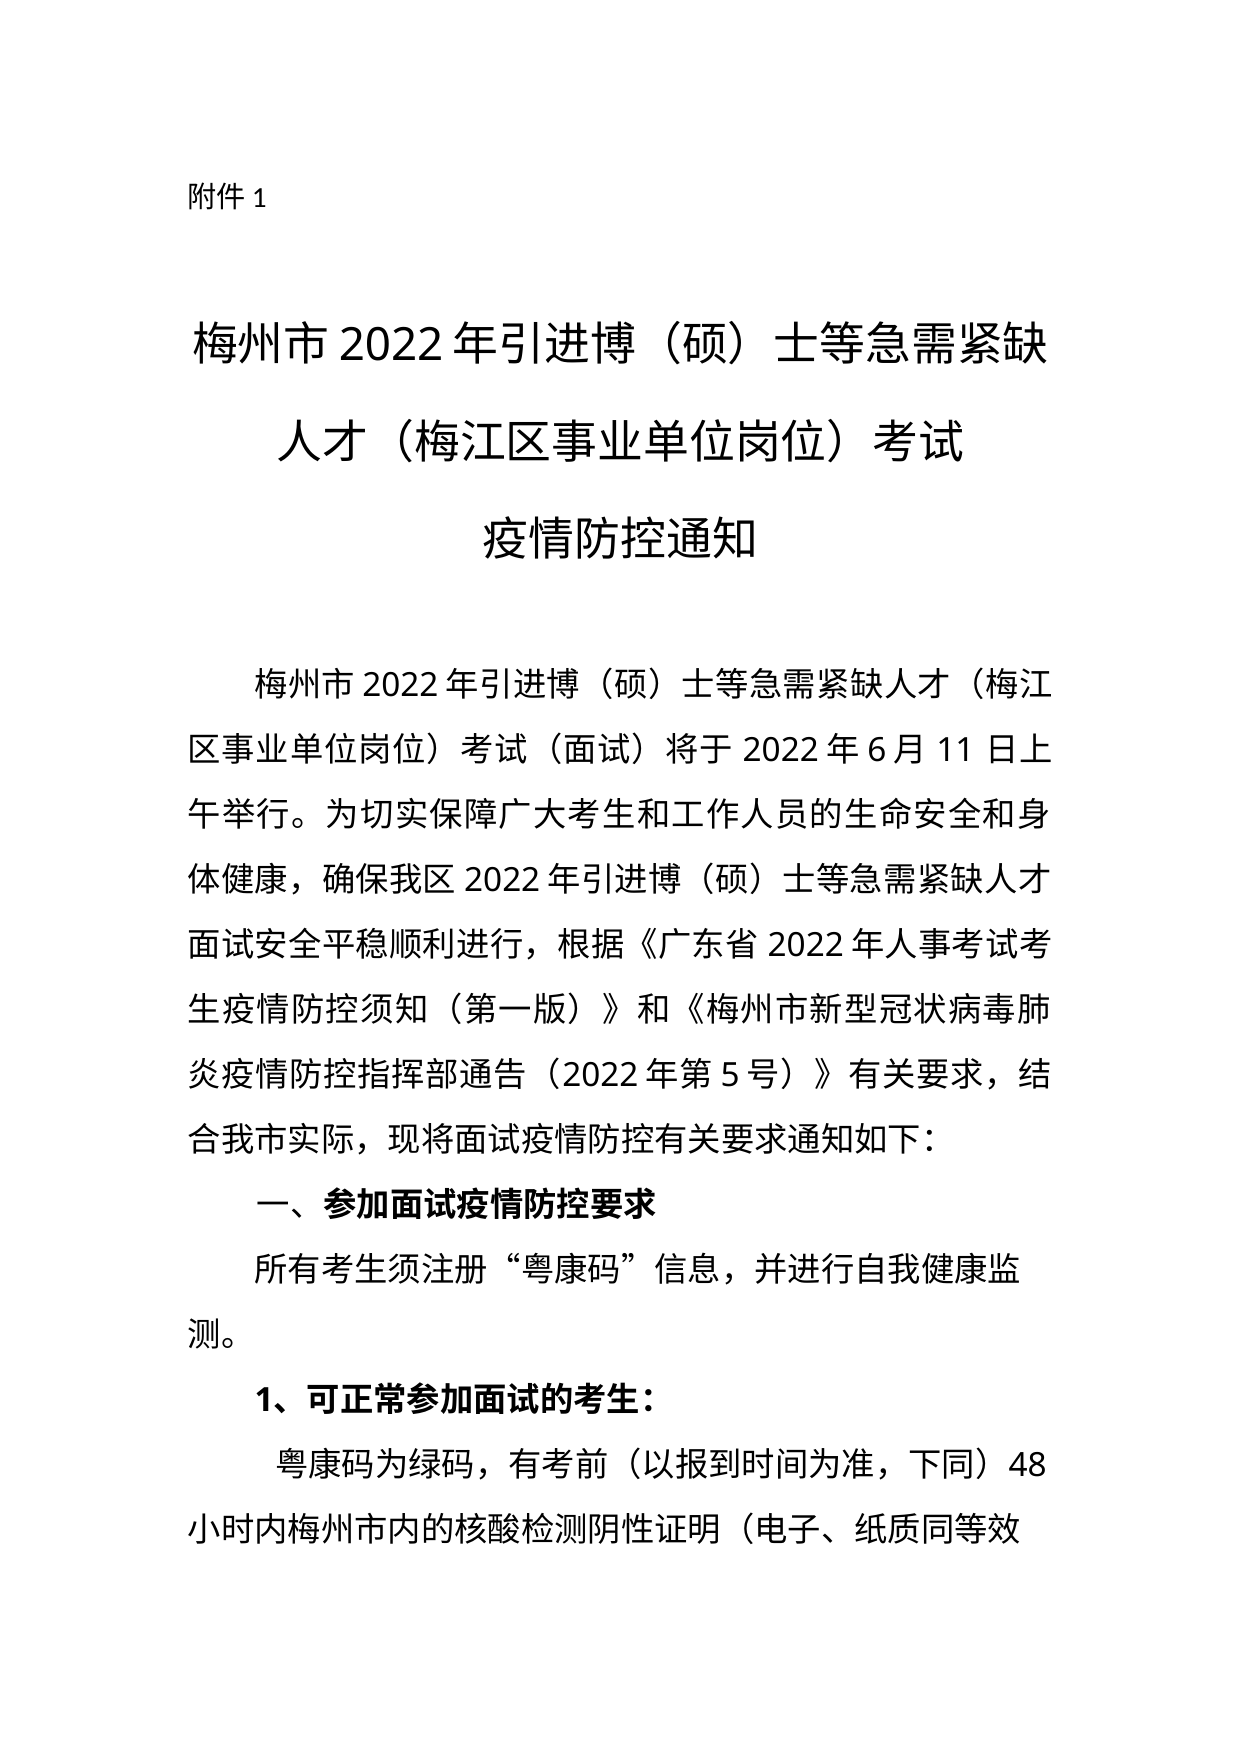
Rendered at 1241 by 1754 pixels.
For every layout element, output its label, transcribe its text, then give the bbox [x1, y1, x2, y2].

text 疫情防控通知 [187, 487, 1053, 584]
text 梅州市2022年引进博（硕）士等急需紧缺人才（梅江区事业单位岗位）考试（面试）将于2022年6月 11 日上午举行。为切实保障广大考生和工作人员的生命安全和身体健康，确保我区2022年引进博（硕）士等急需紧缺人才面试安全平稳顺利进行，根据《广东省2022年人事考试考生疫情防控须知（第一版）》和《梅州市新型冠状病毒肺炎疫情防控指挥部通告（2022年第5号）》有关要求，结合我市实际，现将面试疫情防控有关要求通知如下： [187, 649, 1053, 1169]
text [187, 1429, 1053, 1559]
text 附件1 [187, 162, 1053, 227]
text 所有考生须注册“粤康码”信息，并进行自我健康监测。 [187, 1234, 1053, 1364]
text 1、可正常参加面试的考生： [187, 1364, 1053, 1429]
text 梅州市2022年引进博（硕）士等急需紧缺 [187, 292, 1053, 389]
text 人才（梅江区事业单位岗位）考试 [187, 389, 1053, 487]
text 一、参加面试疫情防控要求 [187, 1169, 1053, 1234]
